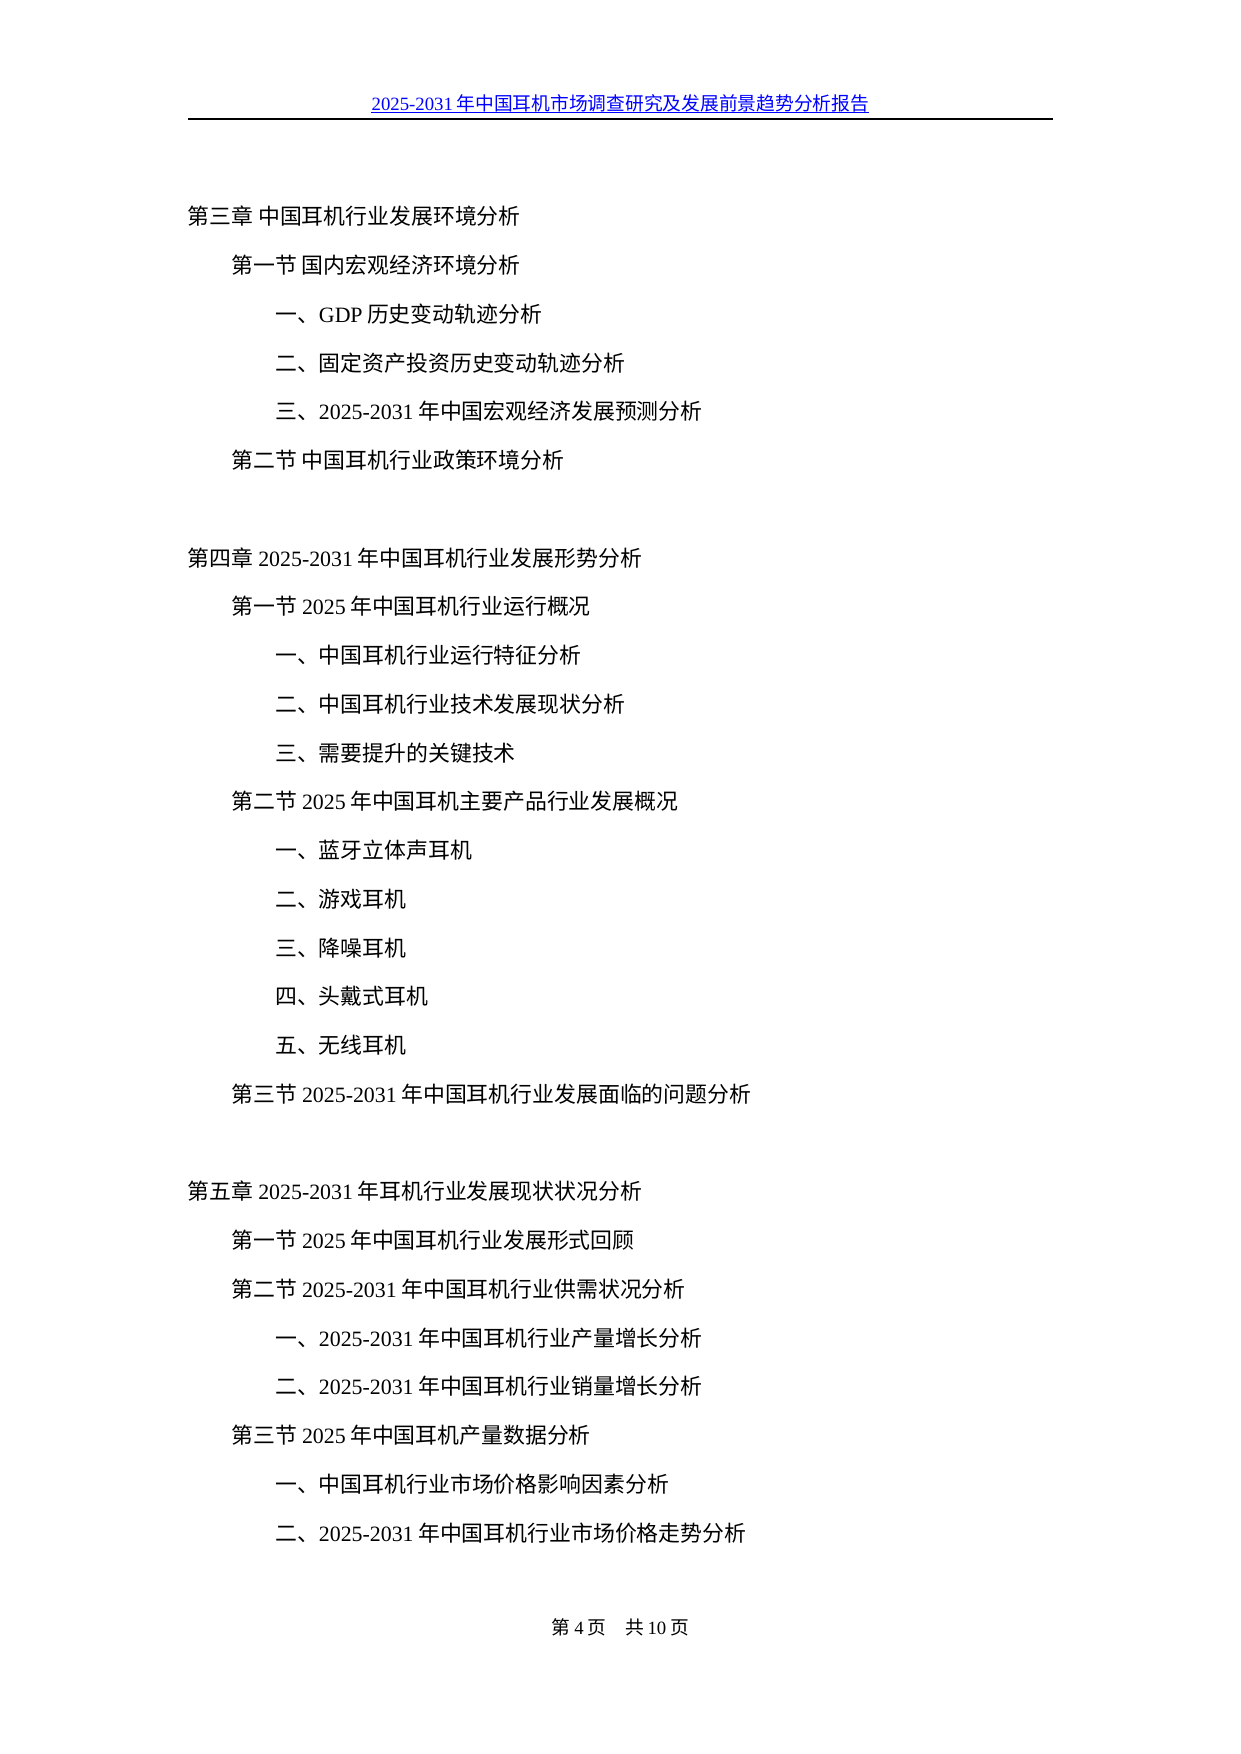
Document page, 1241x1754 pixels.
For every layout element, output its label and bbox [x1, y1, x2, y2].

text [187, 150, 1053, 1548]
